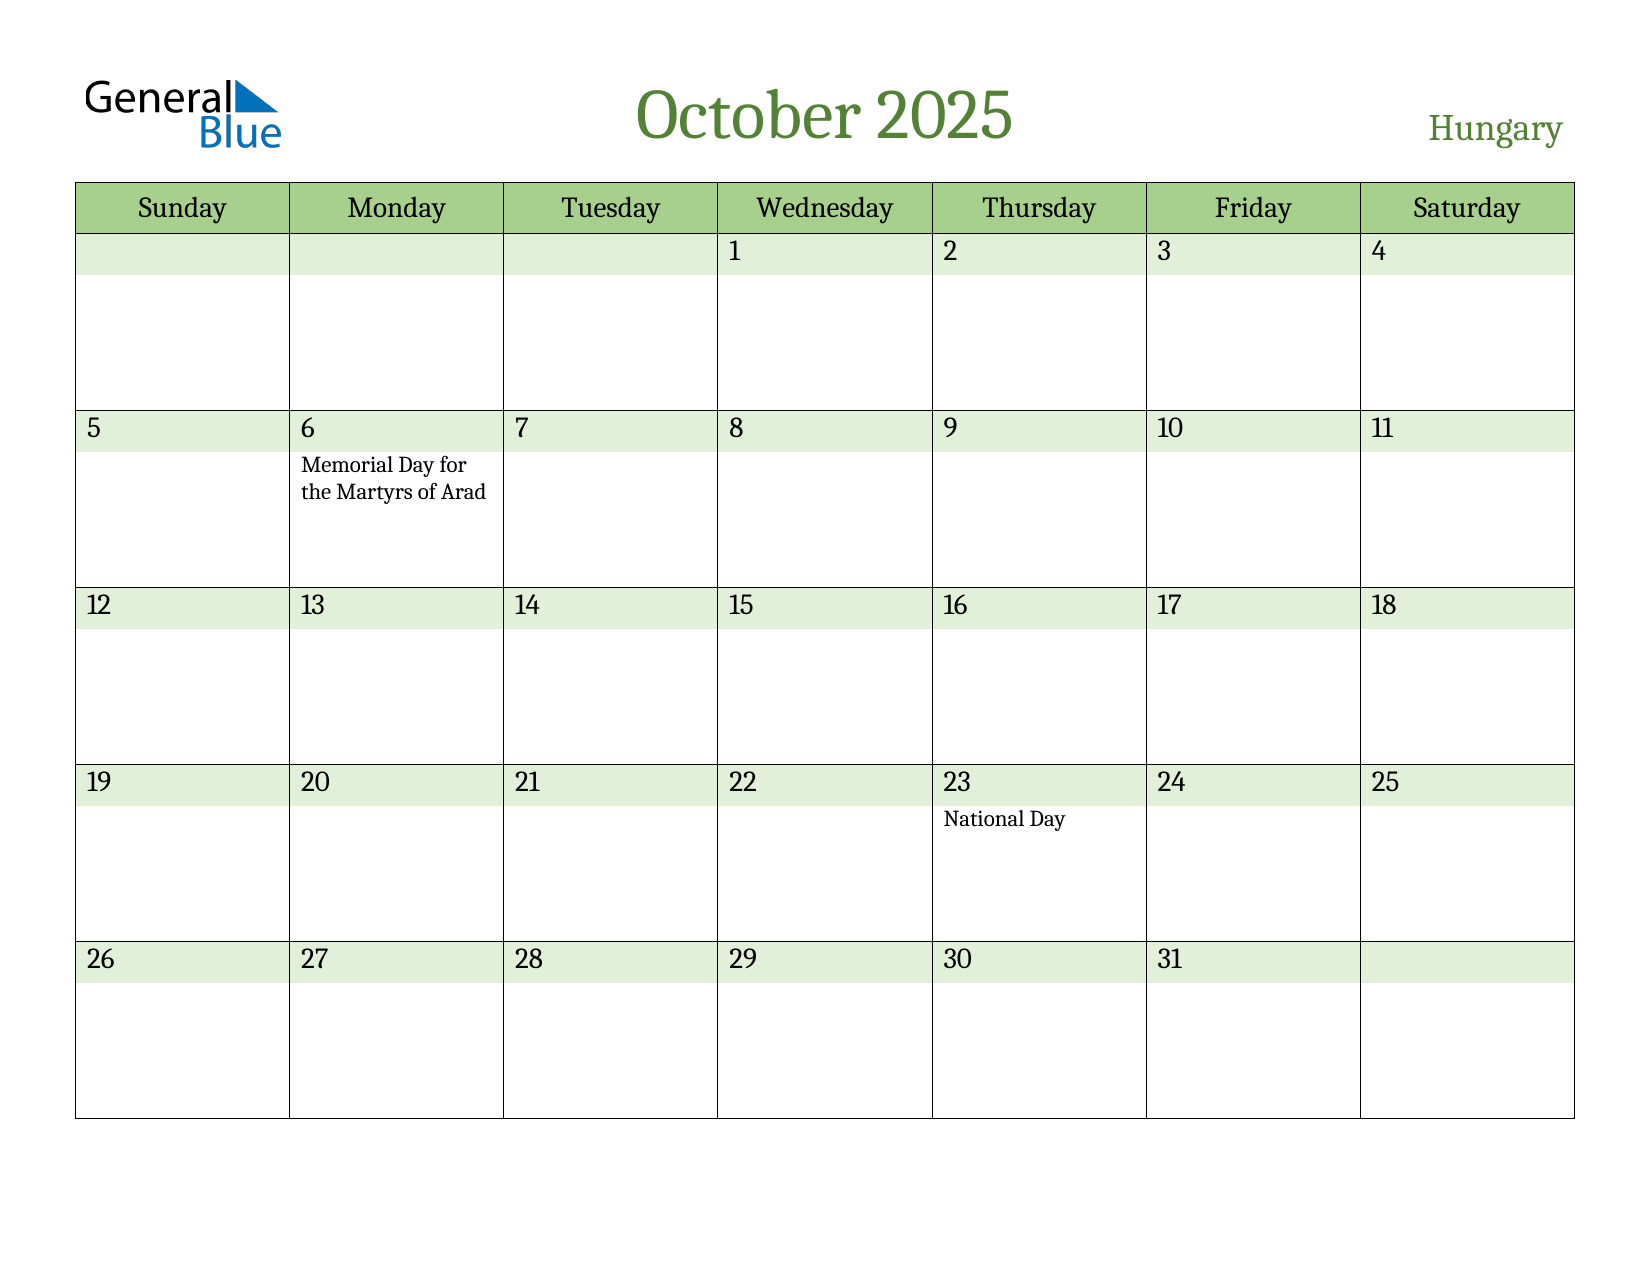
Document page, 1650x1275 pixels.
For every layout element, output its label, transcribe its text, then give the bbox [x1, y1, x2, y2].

table_cell 18 [1361, 588, 1574, 629]
table_cell 19 [76, 765, 289, 806]
table_cell [1147, 806, 1360, 941]
table_cell Saturday [1361, 183, 1574, 233]
table_cell 20 [290, 765, 503, 806]
table_cell 4 [1361, 234, 1574, 275]
table_cell National Day [933, 806, 1146, 941]
table_cell 9 [933, 411, 1146, 452]
table_cell 2 [933, 234, 1146, 275]
table_cell [718, 629, 932, 764]
table_cell [1361, 942, 1574, 983]
table_cell [1361, 275, 1574, 410]
table_cell Thursday [933, 183, 1146, 233]
table_cell Tuesday [504, 183, 717, 233]
table_cell 16 [933, 588, 1146, 629]
table_cell [933, 983, 1146, 1118]
table_cell [718, 275, 932, 410]
table_cell 13 [290, 588, 503, 629]
table_header [76, 75, 503, 182]
table_cell 5 [76, 411, 289, 452]
table_cell 24 [1147, 765, 1360, 806]
table_cell [504, 234, 717, 275]
table_cell [1147, 629, 1360, 764]
table_cell [933, 275, 1146, 410]
table_cell 29 [718, 942, 932, 983]
table_cell Memorial Day for the Martyrs of Arad [290, 452, 503, 587]
table_cell [504, 629, 717, 764]
table_cell 30 [933, 942, 1146, 983]
table_cell [1361, 983, 1574, 1118]
picture [86, 80, 281, 148]
table_cell 11 [1361, 411, 1574, 452]
table_cell 27 [290, 942, 503, 983]
table_cell 7 [504, 411, 717, 452]
table_header Hungary [1146, 75, 1574, 182]
table_cell [1361, 629, 1574, 764]
table_cell 1 [718, 234, 932, 275]
table_cell [1361, 806, 1574, 941]
table_cell [504, 983, 717, 1118]
table_cell [504, 806, 717, 941]
table_cell [933, 629, 1146, 764]
table_cell Monday [290, 183, 503, 233]
table_cell 10 [1147, 411, 1360, 452]
table_cell [290, 983, 503, 1118]
table_cell 26 [76, 942, 289, 983]
table_cell 3 [1147, 234, 1360, 275]
table_cell [1147, 275, 1360, 410]
table_cell Sunday [76, 183, 289, 233]
table_cell [290, 806, 503, 941]
table_cell 31 [1147, 942, 1360, 983]
table_cell 17 [1147, 588, 1360, 629]
table_cell [1361, 452, 1574, 587]
table_cell [76, 629, 289, 764]
table_cell [290, 234, 503, 275]
table_cell [718, 806, 932, 941]
table_cell [504, 452, 717, 587]
table_cell [718, 452, 932, 587]
table_cell [76, 452, 289, 587]
table_cell 15 [718, 588, 932, 629]
table_cell [290, 629, 503, 764]
table_cell [1147, 983, 1360, 1118]
table_cell 14 [504, 588, 717, 629]
table_cell 22 [718, 765, 932, 806]
table_cell 28 [504, 942, 717, 983]
table_cell Wednesday [718, 183, 932, 233]
table_cell 6 [290, 411, 503, 452]
table_cell [718, 983, 932, 1118]
table_cell [504, 275, 717, 410]
table_cell [76, 275, 289, 410]
table_cell 25 [1361, 765, 1574, 806]
table_cell [290, 275, 503, 410]
table_cell [933, 452, 1146, 587]
table_cell [76, 983, 289, 1118]
table_cell [1147, 452, 1360, 587]
table_cell 8 [718, 411, 932, 452]
table_cell [76, 806, 289, 941]
table_cell [76, 234, 289, 275]
table_header October 2025 [504, 75, 1146, 182]
table_cell 23 [933, 765, 1146, 806]
table_cell Friday [1147, 183, 1360, 233]
table_cell 21 [504, 765, 717, 806]
table_cell 12 [76, 588, 289, 629]
